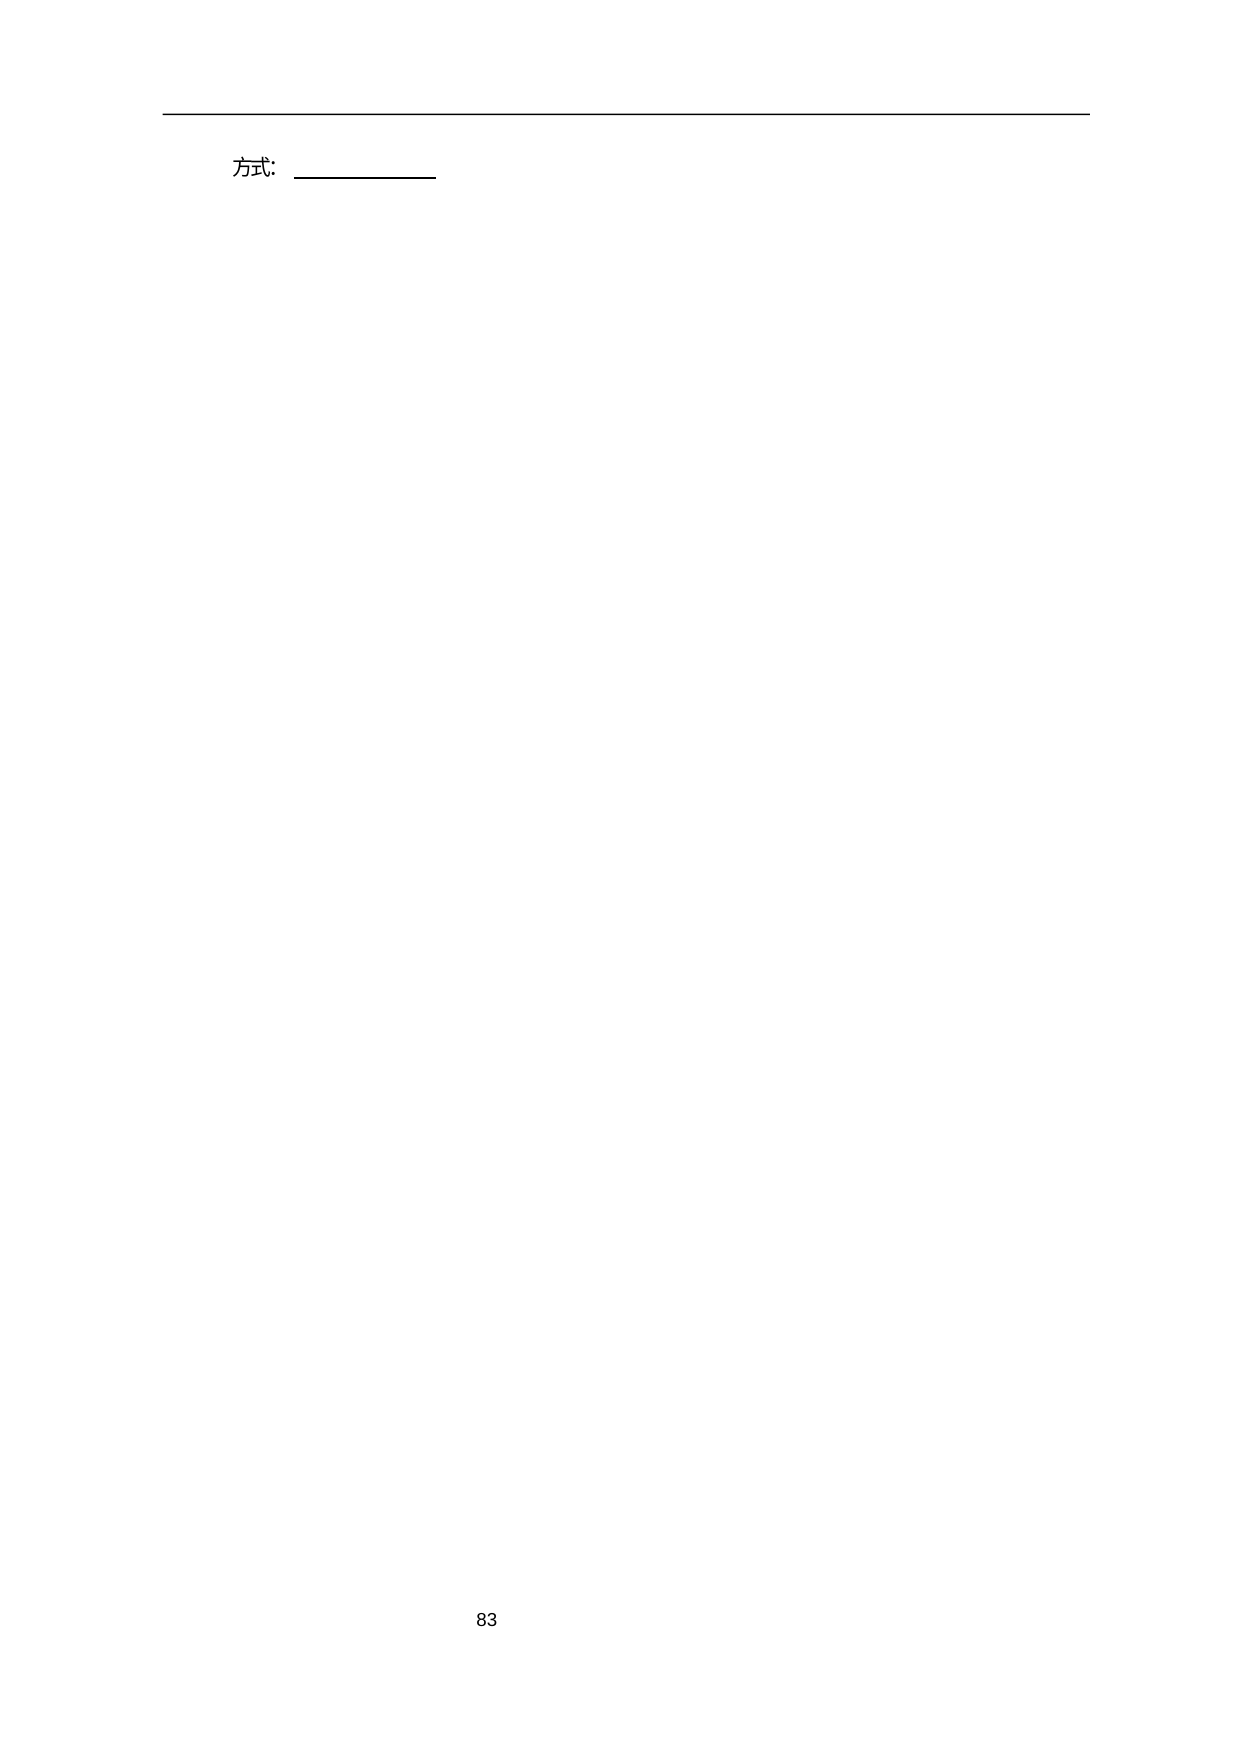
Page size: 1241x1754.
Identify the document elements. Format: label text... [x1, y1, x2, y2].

text 方式： [232, 152, 1090, 181]
